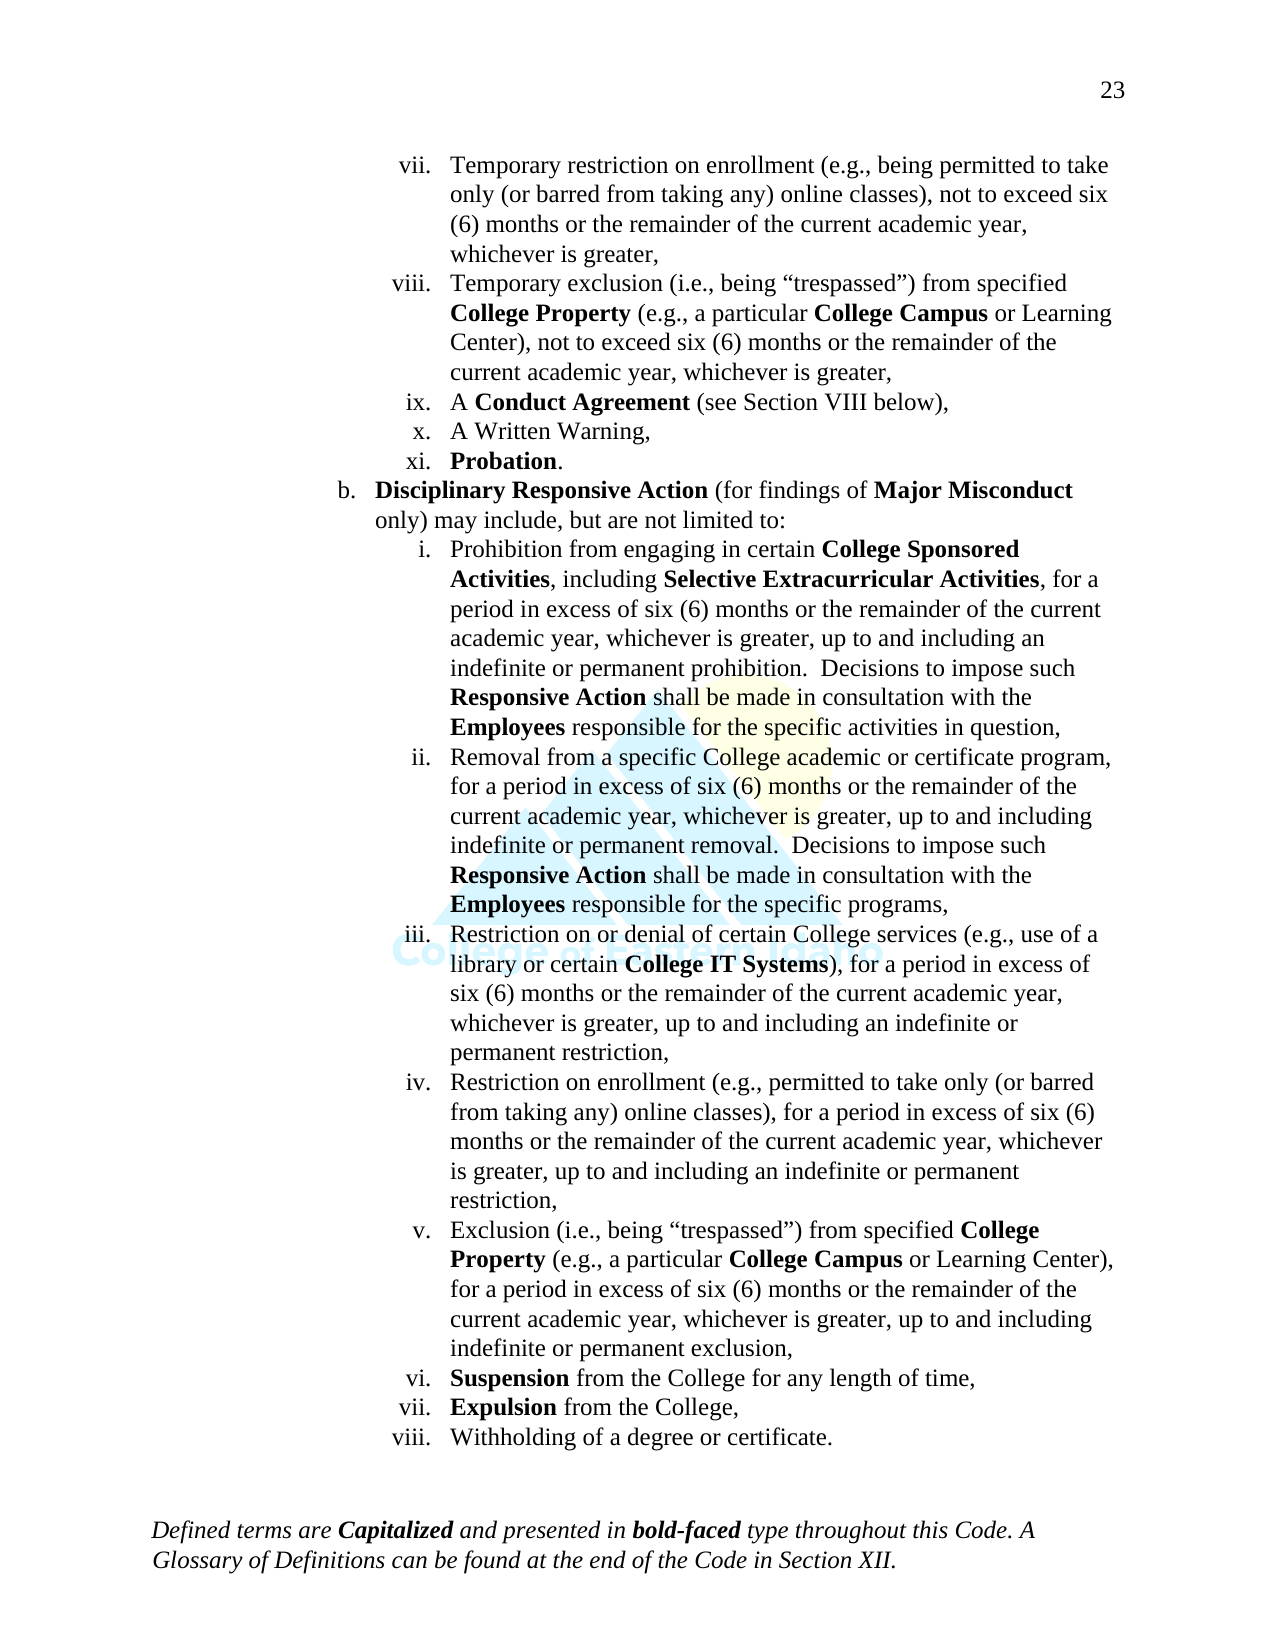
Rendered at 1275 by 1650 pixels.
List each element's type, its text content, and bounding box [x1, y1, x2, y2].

list Withholding of a degree or certificate. [431, 1422, 1125, 1451]
list A Conduct Agreement (see Section VIII below), [431, 387, 1125, 415]
list Restriction on enrollment (e.g., permitted to take only (or barred from taking any) online classes), for a period in excess of six (6) months or the remainder of the current academic year, whichever is greater, up to and including an indefinite or permanent restriction, [431, 1067, 1125, 1214]
list Prohibition from engaging in certain College Sponsored Activities, including Selective Extracurricular Activities, for a period in excess of six (6) months or the remainder of the current academic year, whichever is greater, up to and including an indefinite or permanent prohibition. Decisions to impose such Responsive Action shall be made in consultation with the Employees responsible for the specific activities in question, [431, 534, 1125, 741]
list A Written Warning, [431, 416, 1125, 445]
list Probation. [431, 446, 1125, 474]
list Restriction on or denial of certain College services (e.g., use of a library or certain College IT Systems), for a period in excess of six (6) months or the remainder of the current academic year, whichever is greater, up to and including an indefinite or permanent restriction, [431, 919, 1125, 1066]
list Temporary restriction on enrollment (e.g., being permitted to take only (or barred from taking any) online classes), not to exceed six (6) months or the remainder of the current academic year, whichever is greater, [431, 150, 1125, 267]
list Suspension from the College for any length of time, [431, 1363, 1125, 1392]
list Temporary exclusion (i.e., being “trespassed”) from specified College Property (e.g., a particular College Campus or Learning Center), not to exceed six (6) months or the remainder of the current academic year, whichever is greater, [431, 268, 1125, 386]
list Exclusion (i.e., being “trespassed”) from specified College Property (e.g., a particular College Campus or Learning Center), for a period in excess of six (6) months or the remainder of the current academic year, whichever is greater, up to and including indefinite or permanent exclusion, [431, 1215, 1125, 1362]
list Disciplinary Responsive Action (for findings of Major Misconduct only) may include, but are not limited to: [337, 475, 1125, 534]
list Removal from a specific College academic or certificate program, for a period in excess of six (6) months or the remainder of the current academic year, whichever is greater, up to and including indefinite or permanent removal. Decisions to impose such Responsive Action shall be made in consultation with the Employees responsible for the specific programs, [431, 742, 1125, 918]
list Expulsion from the College, [431, 1392, 1125, 1421]
